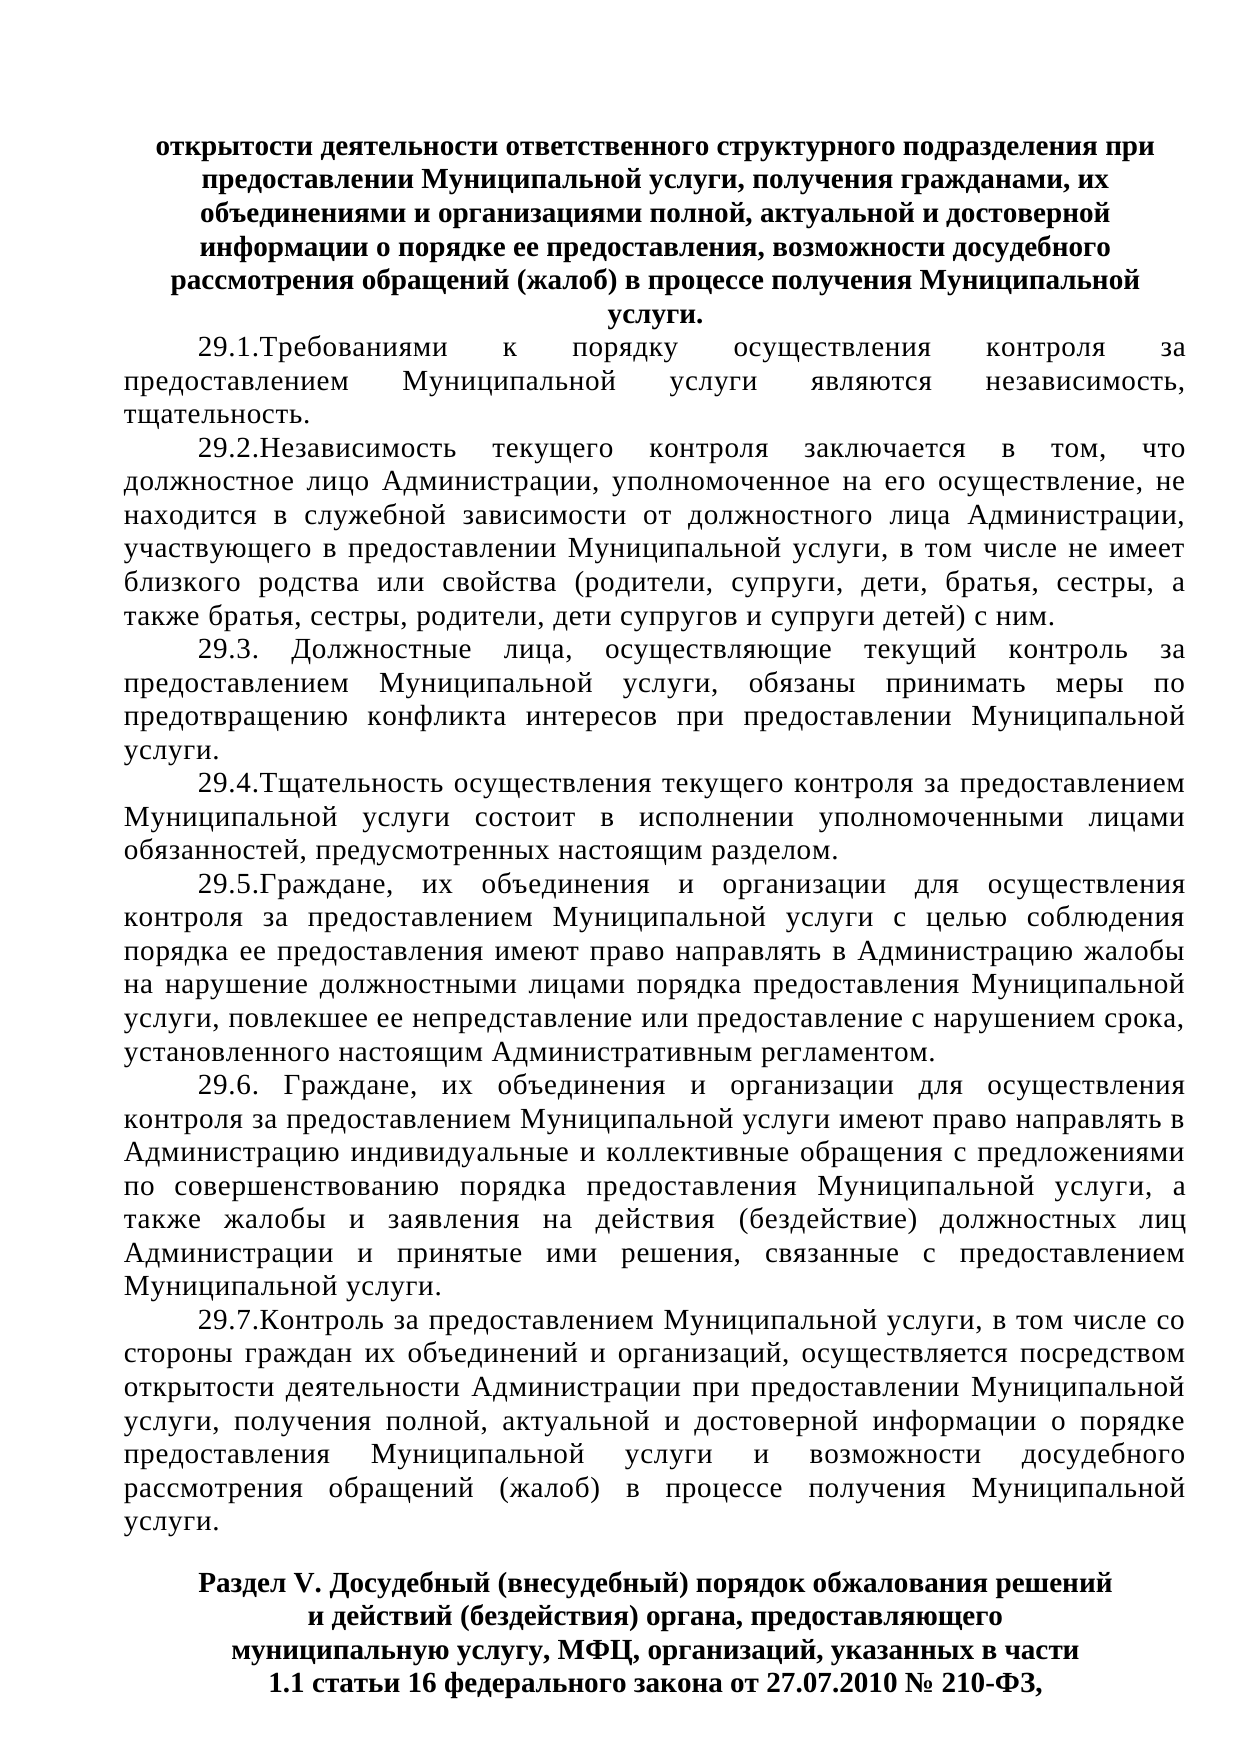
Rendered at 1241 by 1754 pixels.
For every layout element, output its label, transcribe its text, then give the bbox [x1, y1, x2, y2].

text Раздел V. Досудебный (внесудебный) порядок обжалования решений [124, 1565, 1187, 1598]
text 29.7.Контроль за предоставлением Муниципальной услуги, в том числе со стороны граждан их объединений и организаций, осуществляется посредством открытости деятельности Администрации при предоставлении Муниципальной услуги, получения полной, актуальной и достоверной информации о порядке предоставления Муниципальной услуги и возможности досудебного рассмотрения обращений (жалоб) в процессе получения Муниципальной услуги. [124, 1302, 1187, 1537]
text 29.1.Требованиями к порядку осуществления контроля за предоставлением Муниципальной услуги являются независимость, тщательность. [124, 329, 1187, 430]
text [124, 128, 1187, 329]
text 29.5.Граждане, их объединения и организации для осуществления контроля за предоставлением Муниципальной услуги с целью соблюдения порядка ее предоставления имеют право направлять в Администрацию жалобы на нарушение должностными лицами порядка предоставления Муниципальной услуги, повлекшее ее непредставление или предоставление с нарушением срока, установленного настоящим Административным регламентом. [124, 866, 1187, 1067]
text 29.4.Тщательность осуществления текущего контроля за предоставлением Муниципальной услуги состоит в исполнении уполномоченными лицами обязанностей, предусмотренных настоящим разделом. [124, 765, 1187, 866]
text 29.3. Должностные лица, осуществляющие текущий контроль за предоставлением Муниципальной услуги, обязаны принимать меры по предотвращению конфликта интересов при предоставлении Муниципальной услуги. [124, 631, 1187, 765]
text 1.1 статьи 16 федерального закона от 27.07.2010 № 210-ФЗ, [124, 1665, 1187, 1699]
text муниципальную услугу, МФЦ, организаций, указанных в части [124, 1632, 1187, 1665]
text и действий (бездействия) органа, предоставляющего [124, 1598, 1187, 1632]
text 29.2.Независимость текущего контроля заключается в том, что должностное лицо Администрации, уполномоченное на его осуществление, не находится в служебной зависимости от должностного лица Администрации, участвующего в предоставлении Муниципальной услуги, в том числе не имеет близкого родства или свойства (родители, супруги, дети, братья, сестры, а также братья, сестры, родители, дети супругов и супруги детей) с ним. [124, 430, 1187, 631]
text 29.6. Граждане, их объединения и организации для осуществления контроля за предоставлением Муниципальной услуги имеют право направлять в Администрацию индивидуальные и коллективные обращения с предложениями по совершенствованию порядка предоставления Муниципальной услуги, а также жалобы и заявления на действия (бездействие) должностных лиц Администрации и принятые ими решения, связанные с предоставлением Муниципальной услуги. [124, 1067, 1187, 1302]
